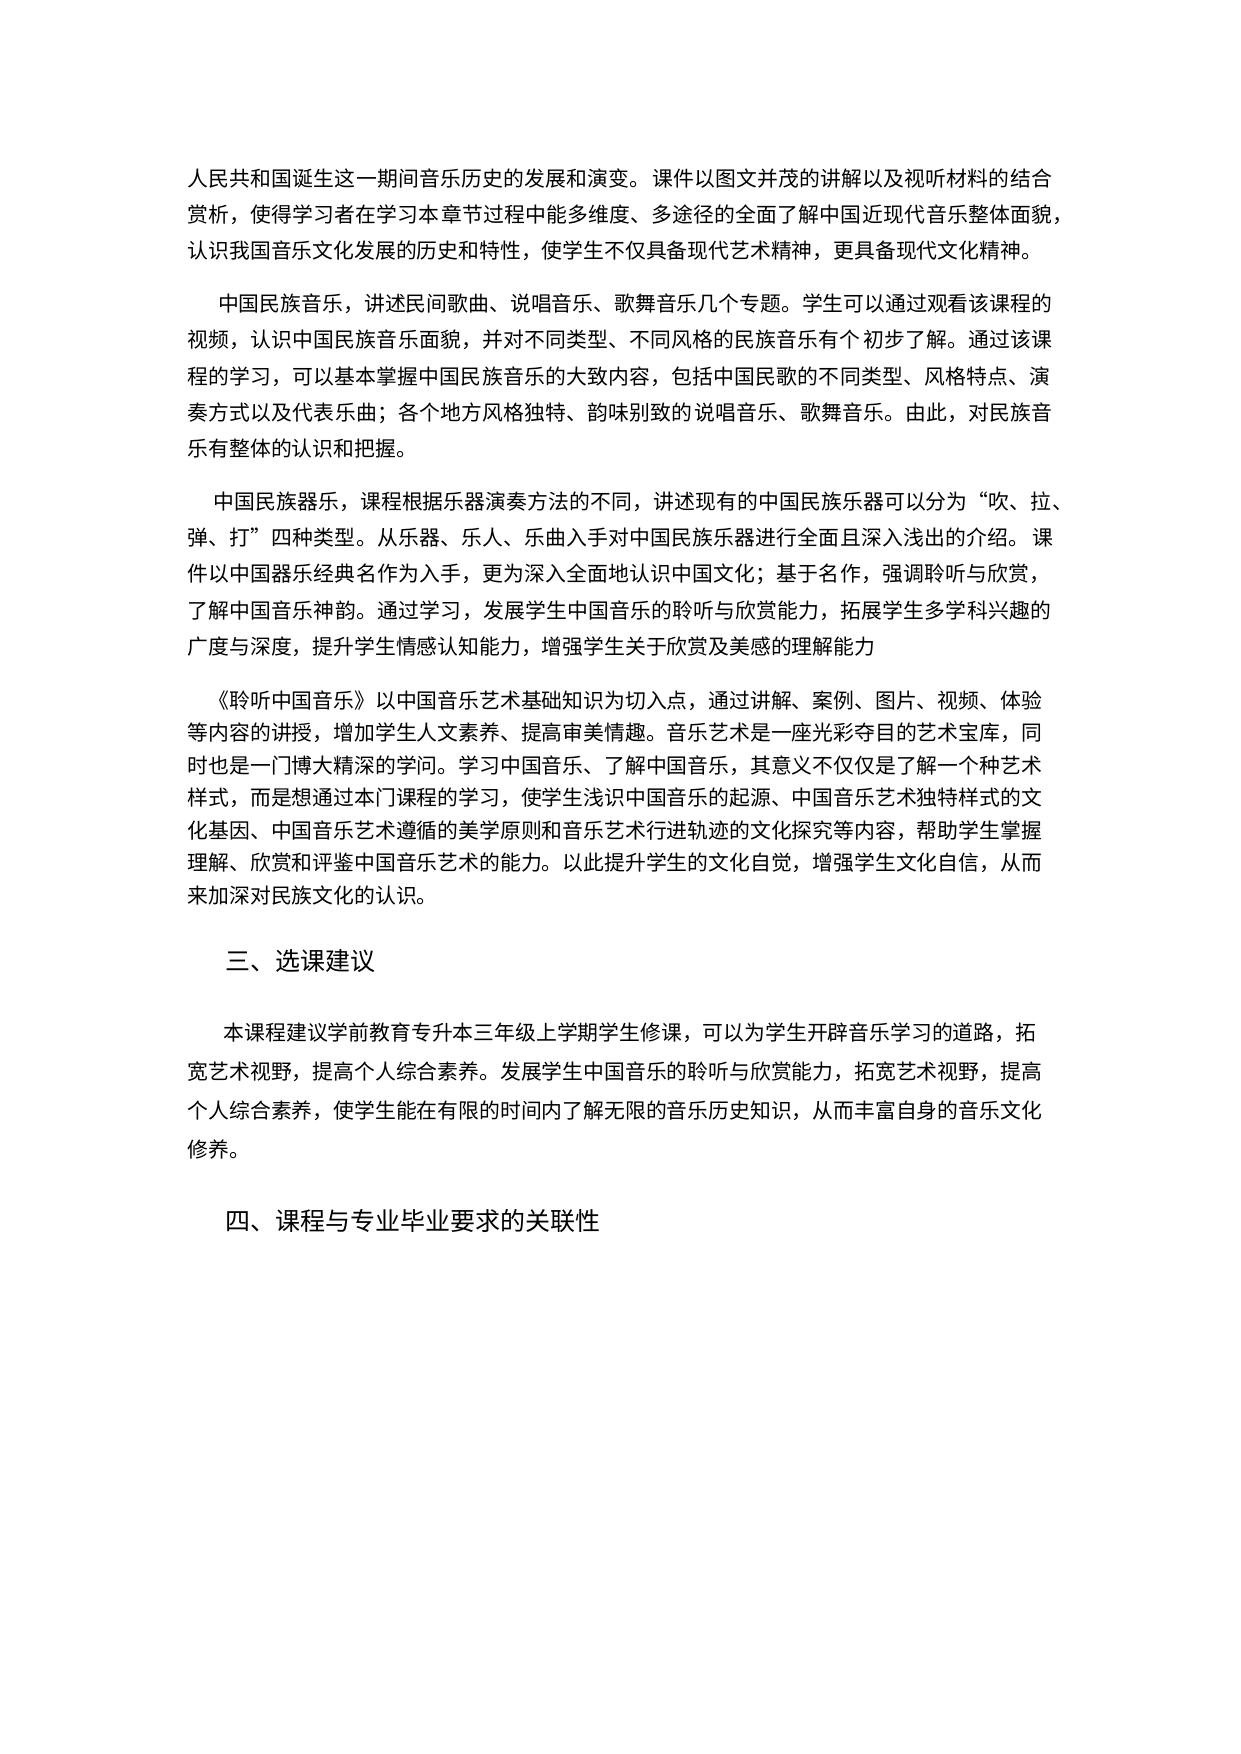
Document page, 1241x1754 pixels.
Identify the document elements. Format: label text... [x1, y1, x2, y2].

text 中国民族音乐，讲述民间歌曲、说唱音乐、歌舞音乐几个专题。学生可以通过观看该课程的视频，认识中国民族音乐面貌，并对不同类型、不同风格的民族音乐有个初步了解。通过该课程的学习，可以基本掌握中国民族音乐的大致内容，包括中国民歌的不同类型、风格特点、演奏方式以及代表乐曲；各个地方风格独特、韵味别致的说唱音乐、歌舞音乐。由此，对民族音乐有整体的认识和把握。 [187, 287, 1053, 463]
text 中国民族器乐，课程根据乐器演奏方法的不同，讲述现有的中国民族乐器可以分为“吹、拉、弹、打”四种类型。从乐器、乐人、乐曲入手对中国民族乐器进行全面且深入浅出的介绍。课件以中国器乐经典名作为入手，更为深入全面地认识中国文化；基于名作，强调聆听与欣赏，了解中国音乐神韵。通过学习，发展学生中国音乐的聆听与欣赏能力，拓展学生多学科兴趣的广度与深度，提升学生情感认知能力，增强学生关于欣赏及美感的理解能力 [187, 485, 1053, 661]
text 四、课程与专业毕业要求的关联性 [187, 1187, 1053, 1252]
text 本课程建议学前教育专升本三年级上学期学生修课，可以为学生开辟音乐学习的道路，拓宽艺术视野，提高个人综合素养。发展学生中国音乐的聆听与欣赏能力，拓宽艺术视野，提高个人综合素养，使学生能在有限的时间内了解无限的音乐历史知识，从而丰富自身的音乐文化修养。 [187, 1015, 1053, 1164]
text 《聆听中国音乐》以中国音乐艺术基础知识为切入点，通过讲解、案例、图片、视频、体验等内容的讲授，增加学生人文素养、提高审美情趣。音乐艺术是一座光彩夺目的艺术宝库，同时也是一门博大精深的学问。学习中国音乐、了解中国音乐，其意义不仅仅是了解一个种艺术样式，而是想通过本门课程的学习，使学生浅识中国音乐的起源、中国音乐艺术独特样式的文化基因、中国音乐艺术遵循的美学原则和音乐艺术行进轨迹的文化探究等内容，帮助学生掌握理解、欣赏和评鉴中国音乐艺术的能力。以此提升学生的文化自觉，增强学生文化自信，从而来加深对民族文化的认识。 [187, 683, 1053, 910]
text 三、选课建议 [187, 927, 1053, 992]
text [187, 162, 1053, 265]
